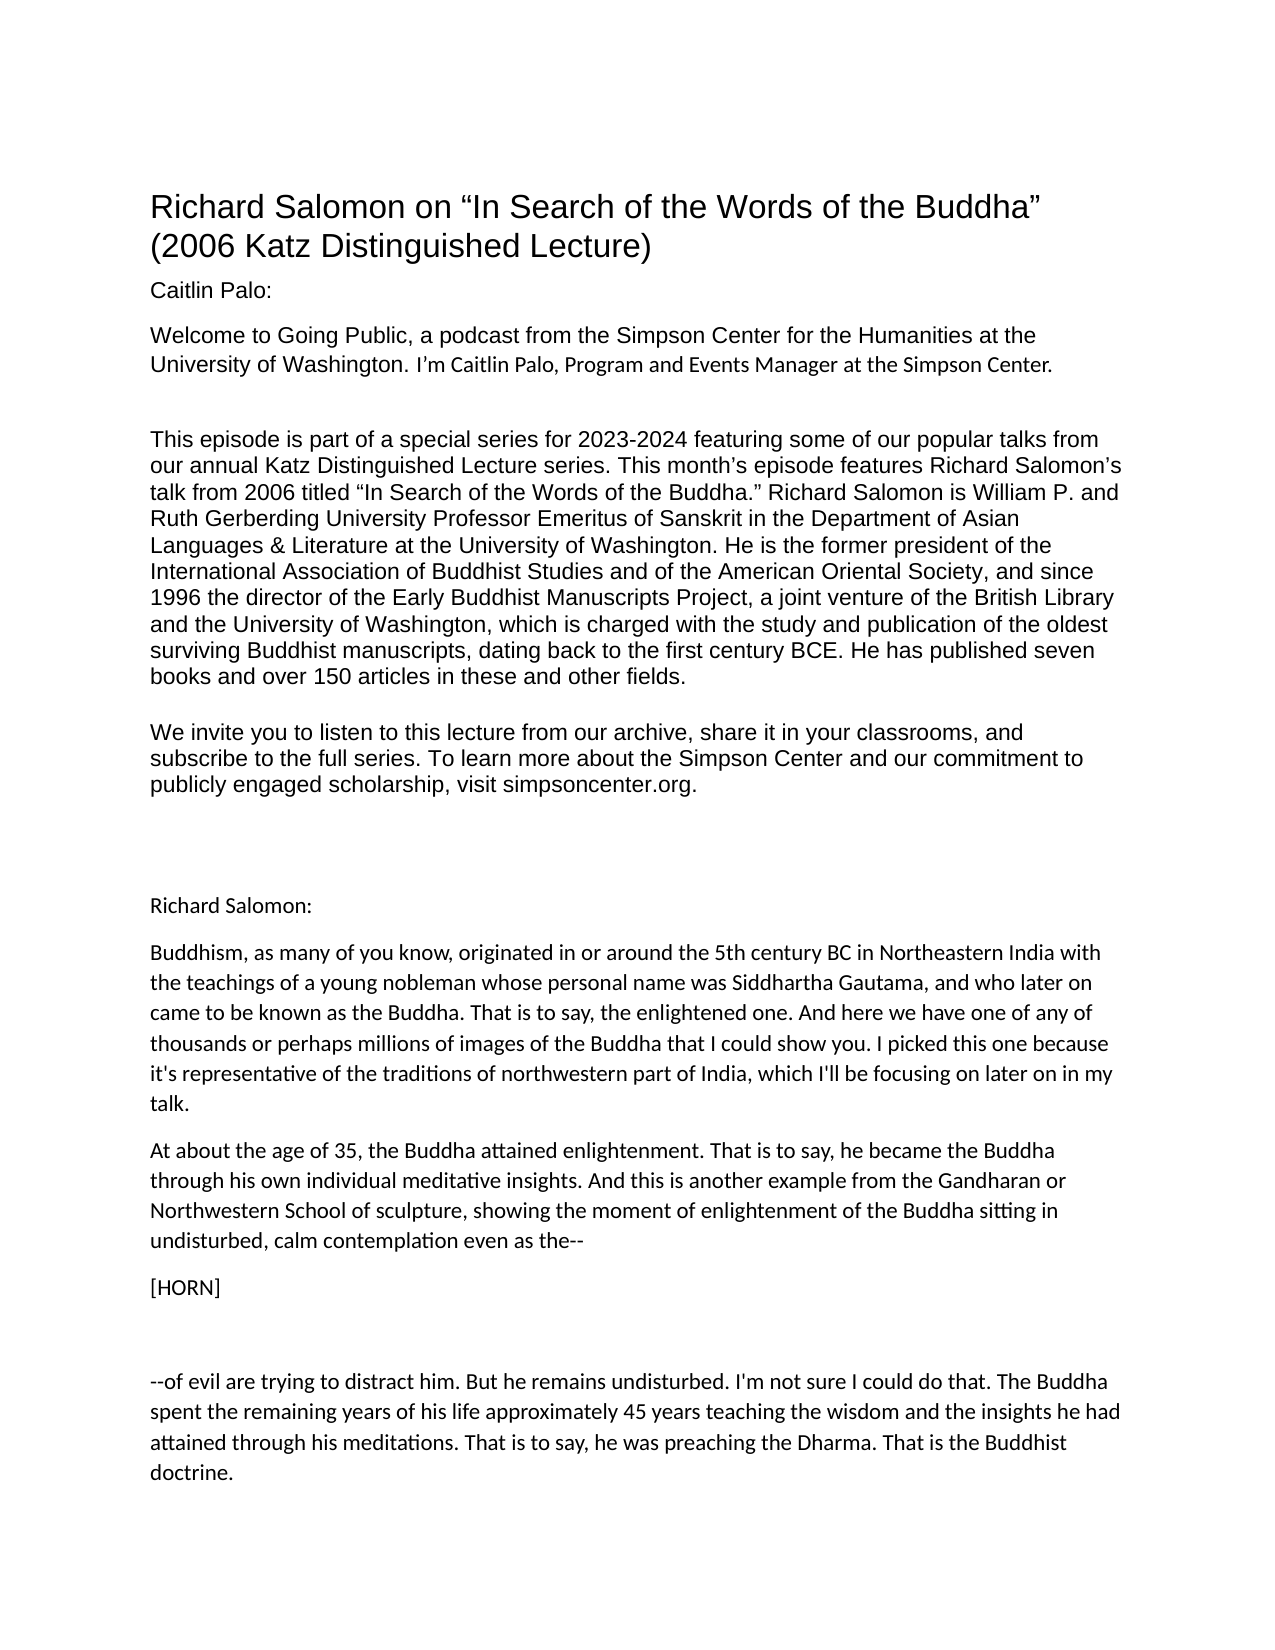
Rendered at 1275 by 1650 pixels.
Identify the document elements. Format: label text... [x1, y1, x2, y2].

text [HORN] [150, 1273, 1125, 1302]
text At about the age of 35, the Buddha attained enlightenment. That is to say, he became the Buddha through his own individual meditative insights. And this is another example from the Gandharan or Northwestern School of sculpture, showing the moment of enlightenment of the Buddha sitting in undisturbed, calm contemplation even as the-- [150, 1136, 1125, 1255]
text Buddhism, as many of you know, originated in or around the 5th century BC in Northeastern India with the teachings of a young nobleman whose personal name was Siddhartha Gautama, and who later on came to be known as the Buddha. That is to say, the enlightened one. And here we have one of any of thousands or perhaps millions of images of the Buddha that I could show you. I picked this one because it's representative of the traditions of northwestern part of India, which I'll be focusing on later on in my talk. [150, 938, 1125, 1117]
text Richard Salomon: [150, 891, 1125, 919]
text We invite you to listen to this lecture from our archive, share it in your classrooms, and subscribe to the full series. To learn more about the Simpson Center and our commitment to publicly engaged scholarship, visit simpsoncenter.org. [150, 718, 1125, 797]
text --of evil are trying to distract him. But he remains undisturbed. I'm not sure I could do that. The Buddha spent the remaining years of his life approximately 45 years teaching the wisdom and the insights he had attained through his meditations. That is to say, he was preaching the Dharma. That is the Buddhist doctrine. [150, 1367, 1125, 1486]
text This episode is part of a special series for 2023-2024 featuring some of our popular talks from our annual Katz Distinguished Lecture series. This month’s episode features Richard Salomon’s talk from 2006 titled “In Search of the Words of the Buddha.” Richard Salomon is William P. and Ruth Gerberding University Professor Emeritus of Sanskrit in the Department of Asian Languages & Literature at the University of Washington. He is the former president of the International Association of Buddhist Studies and of the American Oriental Society, and since 1996 the director of the Early Buddhist Manuscripts Project, a joint venture of the British Library and the University of Washington, which is charged with the study and publication of the oldest surviving Buddhist manuscripts, dating back to the first century BCE. He has published seven books and over 150 articles in these and other fields. [150, 426, 1125, 690]
text Richard Salomon on “In Search of the Words of the Buddha” (2006 Katz Distinguished Lecture) [150, 187, 1125, 264]
text Caitlin Palo: [150, 277, 1125, 303]
text Welcome to Going Public, a podcast from the Simpson Center for the Humanities at the University of Washington. I’m Caitlin Palo, Program and Events Manager at the Simpson Center. [150, 322, 1125, 378]
